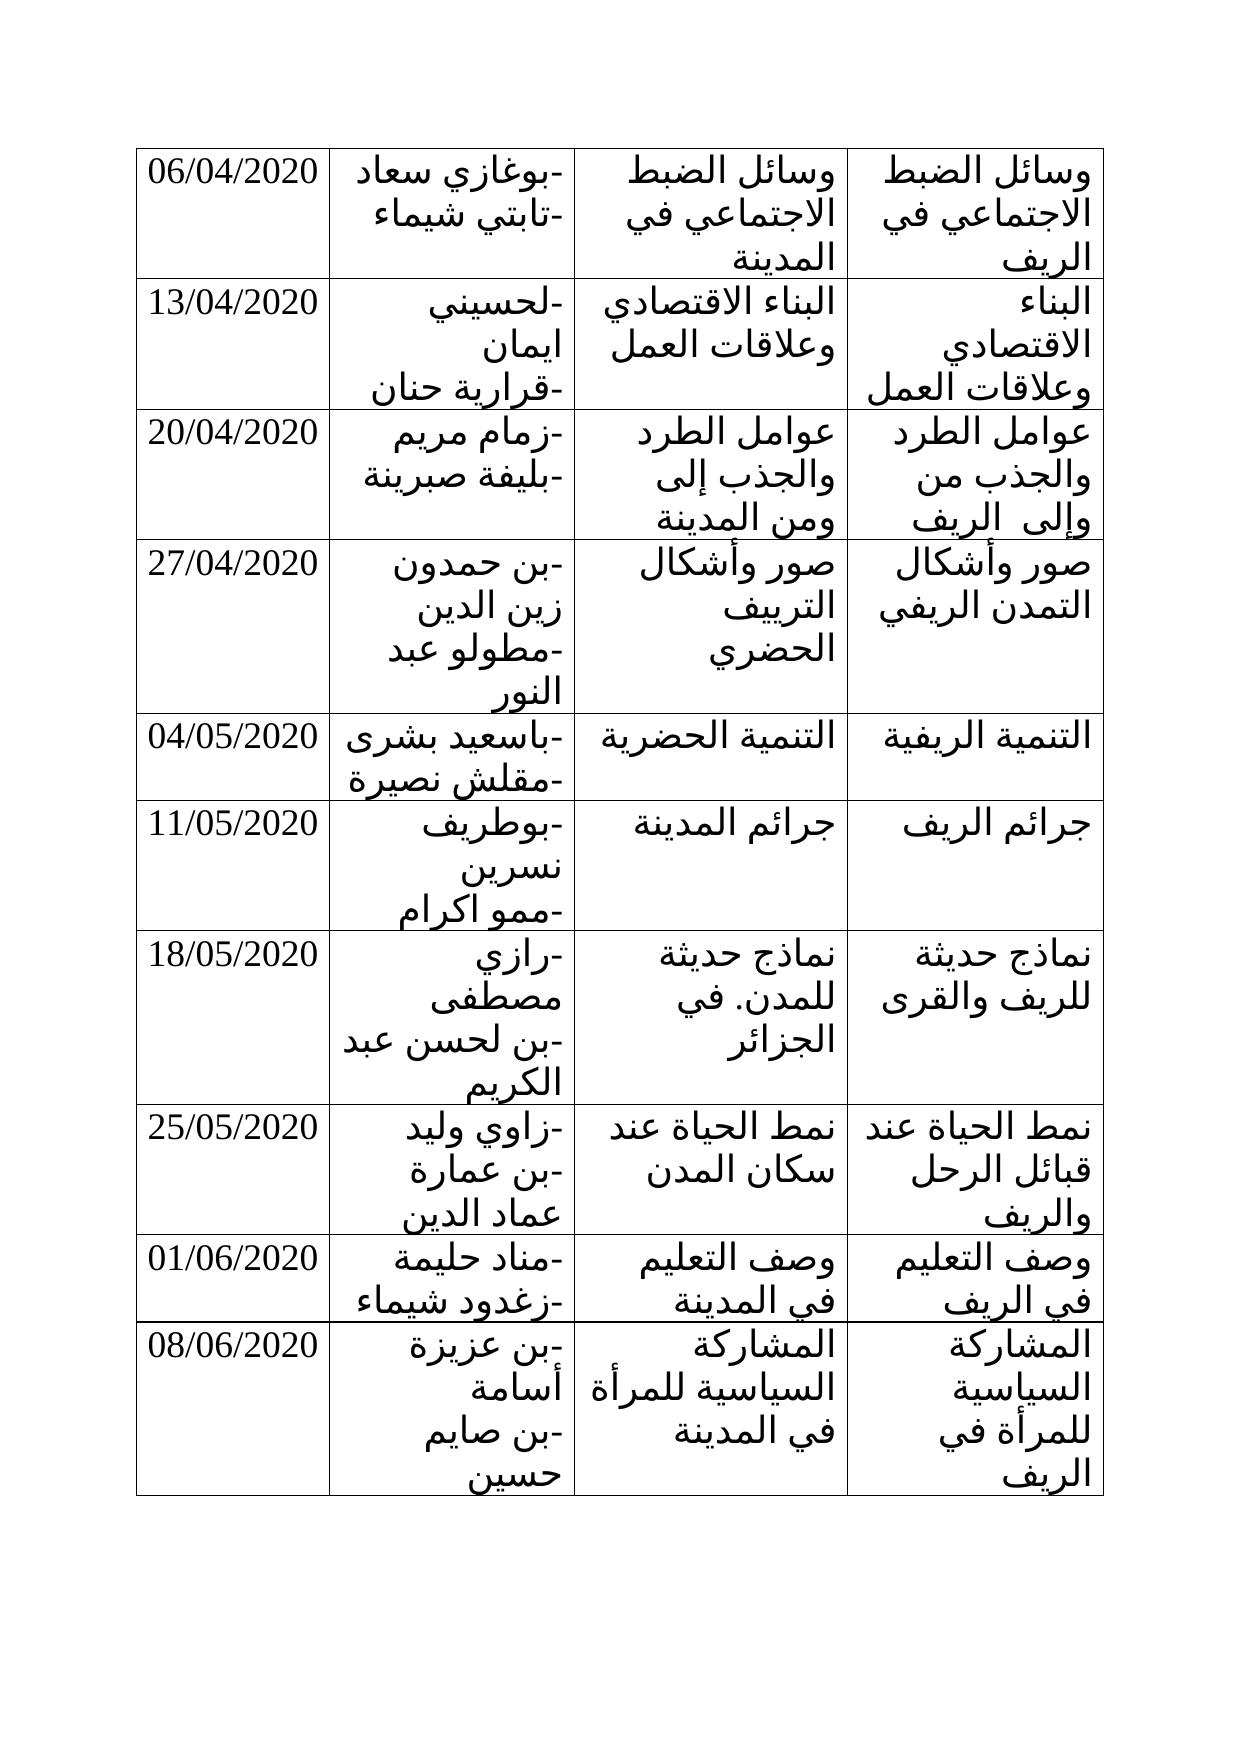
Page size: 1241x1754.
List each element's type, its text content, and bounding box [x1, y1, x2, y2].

table_cell 06/04/2020 [137, 149, 329, 278]
table_cell المشاركة السياسية للمرأة في الريف [848, 1323, 1103, 1495]
table_cell عوامل الطرد والجذب من وإلى الريف [848, 410, 1103, 539]
table_cell -زاوي وليد -بن عمارة عماد الدين [330, 1105, 574, 1234]
table_cell 13/04/2020 [137, 279, 329, 408]
table_cell البناء الاقتصادي وعلاقات العمل [848, 279, 1103, 408]
table_cell نمط الحياة عند قبائل الرحل والريف [848, 1105, 1103, 1234]
table_cell 08/06/2020 [137, 1323, 329, 1495]
table_cell -بوغازي سعاد -تابتي شيماء [330, 149, 574, 278]
table_cell البناء الاقتصادي وعلاقات العمل [575, 279, 847, 408]
table_cell -رازي مصطفى -بن لحسن عبد الكريم [330, 931, 574, 1104]
table_cell صور وأشكال الترييف الحضري [575, 540, 847, 712]
table_cell 20/04/2020 [137, 410, 329, 539]
table_cell جرائم المدينة [575, 801, 847, 930]
table_cell وسائل الضبط الاجتماعي في المدينة [575, 149, 847, 278]
table_cell -باسعيد بشرى -مقلش نصيرة [330, 714, 574, 800]
table_cell جرائم الريف [848, 801, 1103, 930]
table_cell -لحسيني ايمان -قرارية حنان [330, 279, 574, 408]
table_cell 01/06/2020 [137, 1235, 329, 1321]
table_cell -مناد حليمة -زغدود شيماء [330, 1235, 574, 1321]
table_cell وصف التعليم في الريف [848, 1235, 1103, 1321]
table_cell 25/05/2020 [137, 1105, 329, 1234]
table_cell التنمية الحضرية [575, 714, 847, 800]
table_cell المشاركة السياسية للمرأة في المدينة [575, 1323, 847, 1495]
table_cell -بوطريف نسرين -ممو اكرام [330, 801, 574, 930]
table_cell وسائل الضبط الاجتماعي في الريف [848, 149, 1103, 278]
table_cell وصف التعليم في المدينة [575, 1235, 847, 1321]
table_cell -زمام مريم -بليفة صبرينة [330, 410, 574, 539]
table_cell التنمية الريفية [848, 714, 1103, 800]
table_cell نماذج حديثة للريف والقرى [848, 931, 1103, 1104]
table_cell نماذج حديثة للمدن. في الجزائر [575, 931, 847, 1104]
table_cell 04/05/2020 [137, 714, 329, 800]
table_cell -بن حمدون زين الدين -مطولو عبد النور [330, 540, 574, 712]
table_cell صور وأشكال التمدن الريفي [848, 540, 1103, 712]
table_cell عوامل الطرد والجذب إلى ومن المدينة [575, 410, 847, 539]
table_cell 18/05/2020 [137, 931, 329, 1104]
table_cell -بن عزيزة أسامة -بن صايم حسين [330, 1323, 574, 1495]
table_cell نمط الحياة عند سكان المدن [575, 1105, 847, 1234]
table_cell 11/05/2020 [137, 801, 329, 930]
table_cell 27/04/2020 [137, 540, 329, 712]
